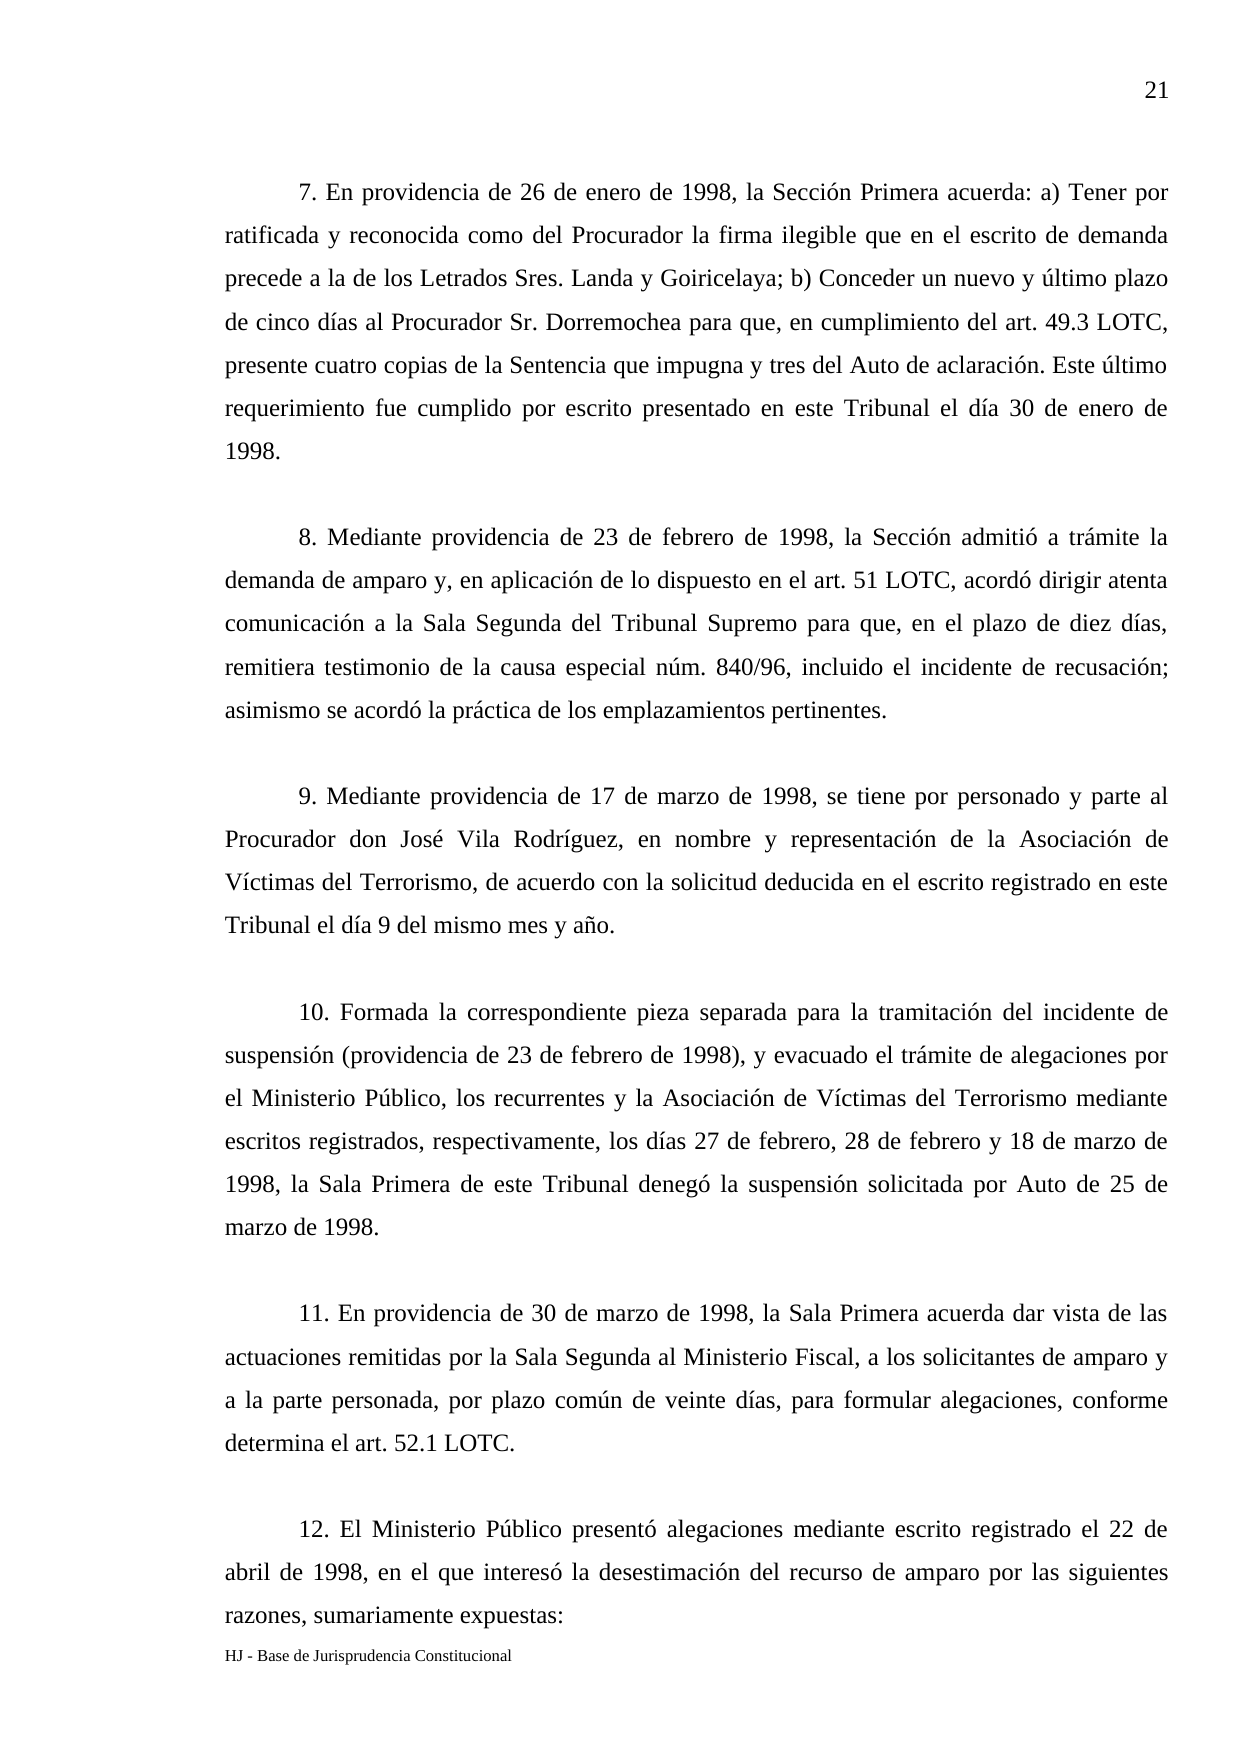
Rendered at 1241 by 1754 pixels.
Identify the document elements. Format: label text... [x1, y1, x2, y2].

text 12. El Ministerio Público presentó alegaciones mediante escrito registrado el 22 de abril de 1998, en el que interesó la desestimación del recurso de amparo por las siguientes razones, sumariamente expuestas: [224, 1514, 1169, 1629]
text 10. Formada la correspondiente pieza separada para la tramitación del incidente de suspensión (providencia de 23 de febrero de 1998), y evacuado el trámite de alegaciones por el Ministerio Público, los recurrentes y la Asociación de Víctimas del Terrorismo mediante escritos registrados, respectivamente, los días 27 de febrero, 28 de febrero y 18 de marzo de 1998, la Sala Primera de este Tribunal denegó la suspensión solicitada por Auto de 25 de marzo de 1998. [224, 997, 1169, 1241]
text 9. Mediante providencia de 17 de marzo de 1998, se tiene por personado y parte al Procurador don José Vila Rodríguez, en nombre y representación de la Asociación de Víctimas del Terrorismo, de acuerdo con la solicitud deducida en el escrito registrado en este Tribunal el día 9 del mismo mes y año. [224, 781, 1169, 939]
text 8. Mediante providencia de 23 de febrero de 1998, la Sección admitió a trámite la demanda de amparo y, en aplicación de lo dispuesto en el art. 51 LOTC, acordó dirigir atenta comunicación a la Sala Segunda del Tribunal Supremo para que, en el plazo de diez días, remitiera testimonio de la causa especial núm. 840/96, incluido el incidente de recusación; asimismo se acordó la práctica de los emplazamientos pertinentes. [224, 522, 1169, 723]
text 11. En providencia de 30 de marzo de 1998, la Sala Primera acuerda dar vista de las actuaciones remitidas por la Sala Segunda al Ministerio Fiscal, a los solicitantes de amparo y a la parte personada, por plazo común de veinte días, para formular alegaciones, conforme determina el art. 52.1 LOTC. [224, 1298, 1169, 1457]
text 7. En providencia de 26 de enero de 1998, la Sección Primera acuerda: a) Tener por ratificada y reconocida como del Procurador la firma ilegible que en el escrito de demanda precede a la de los Letrados Sres. Landa y Goiricelaya; b) Conceder un nuevo y último plazo de cinco días al Procurador Sr. Dorremochea para que, en cumplimiento del art. 49.3 LOTC, presente cuatro copias de la Sentencia que impugna y tres del Auto de aclaración. Este último requerimiento fue cumplido por escrito presentado en este Tribunal el día 30 de enero de 1998. [224, 177, 1169, 465]
